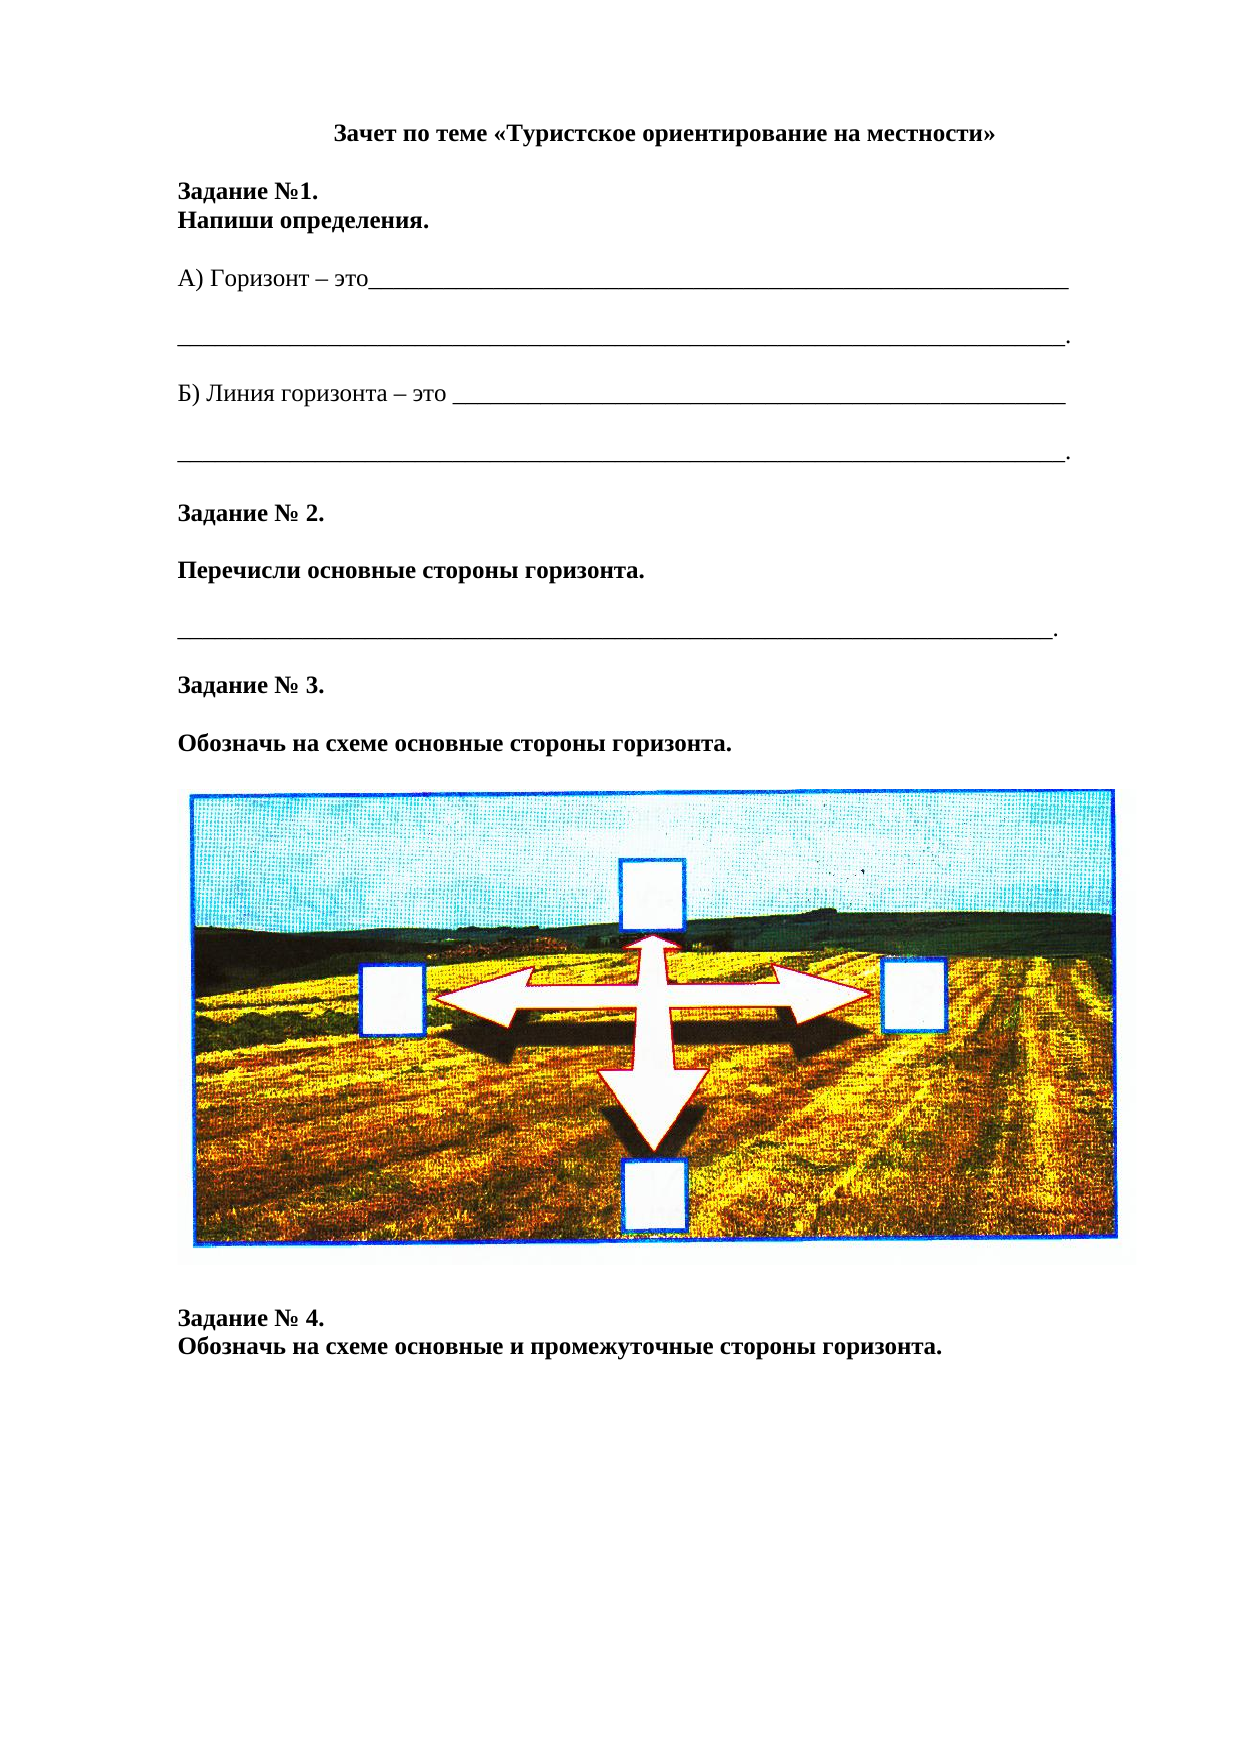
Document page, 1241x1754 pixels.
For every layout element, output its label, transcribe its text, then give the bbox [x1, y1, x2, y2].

picture [177, 789, 1137, 1265]
text Зачет по теме «Туристское ориентирование на местности» [177, 118, 1152, 147]
text _______________________________________________________________________. Задание № 2. Перечисли основные стороны горизонта. [177, 436, 1152, 584]
text Б) Линия горизонта – это _________________________________________________ [177, 378, 1152, 407]
text _______________________________________________________________________. [177, 321, 1152, 349]
text А) Горизонт – это________________________________________________________ [177, 263, 1152, 291]
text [177, 613, 1152, 1392]
text Задание №1. Напиши определения. [177, 176, 1152, 233]
